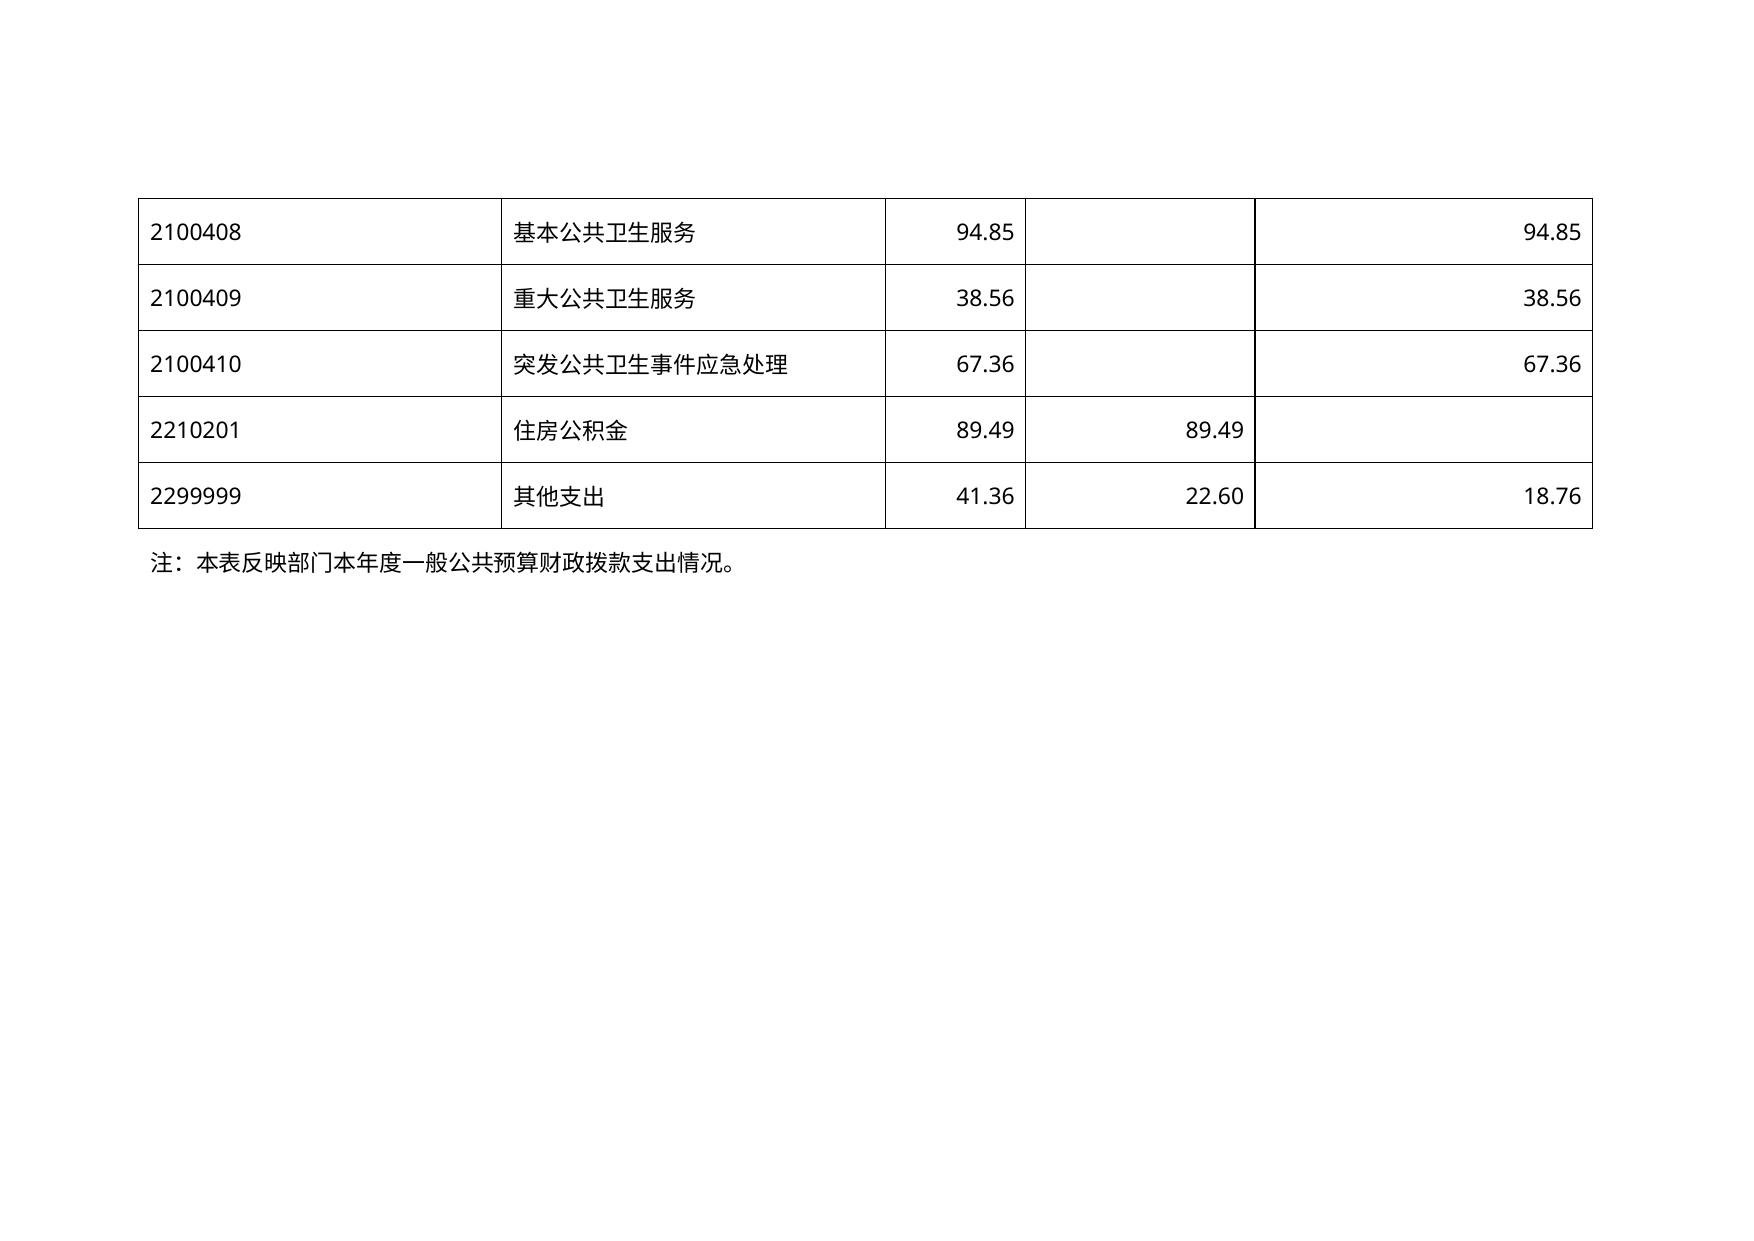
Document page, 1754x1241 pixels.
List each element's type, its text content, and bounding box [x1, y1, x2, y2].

table_cell 突发公共卫生事件应急处理 [502, 331, 885, 396]
table_cell [1026, 331, 1254, 396]
table_cell 重大公共卫生服务 [502, 265, 885, 330]
table_cell 89.49 [1026, 397, 1254, 462]
table_cell 2299999 [139, 463, 501, 528]
table_cell 94.85 [1256, 199, 1592, 264]
table_cell [1026, 265, 1254, 330]
table_cell 67.36 [1256, 331, 1592, 396]
table_cell 其他支出 [502, 463, 885, 528]
table_cell 2100408 [139, 199, 501, 264]
table_cell 38.56 [886, 265, 1025, 330]
table_cell 89.49 [886, 397, 1025, 462]
table_cell 基本公共卫生服务 [502, 199, 885, 264]
table_cell 18.76 [1256, 463, 1592, 528]
table_cell 住房公积金 [502, 397, 885, 462]
table_cell [1256, 397, 1592, 462]
table_cell 22.60 [1026, 463, 1254, 528]
table_cell 41.36 [886, 463, 1025, 528]
table_cell 2100409 [139, 265, 501, 330]
table_cell 38.56 [1256, 265, 1592, 330]
table_cell 67.36 [886, 331, 1025, 396]
table_cell [1026, 199, 1254, 264]
table_cell 注：本表反映部门本年度一般公共预算财政拨款支出情况。 [139, 529, 1593, 594]
table_cell 2100410 [139, 331, 501, 396]
table_cell 2210201 [139, 397, 501, 462]
table_cell 94.85 [886, 199, 1025, 264]
